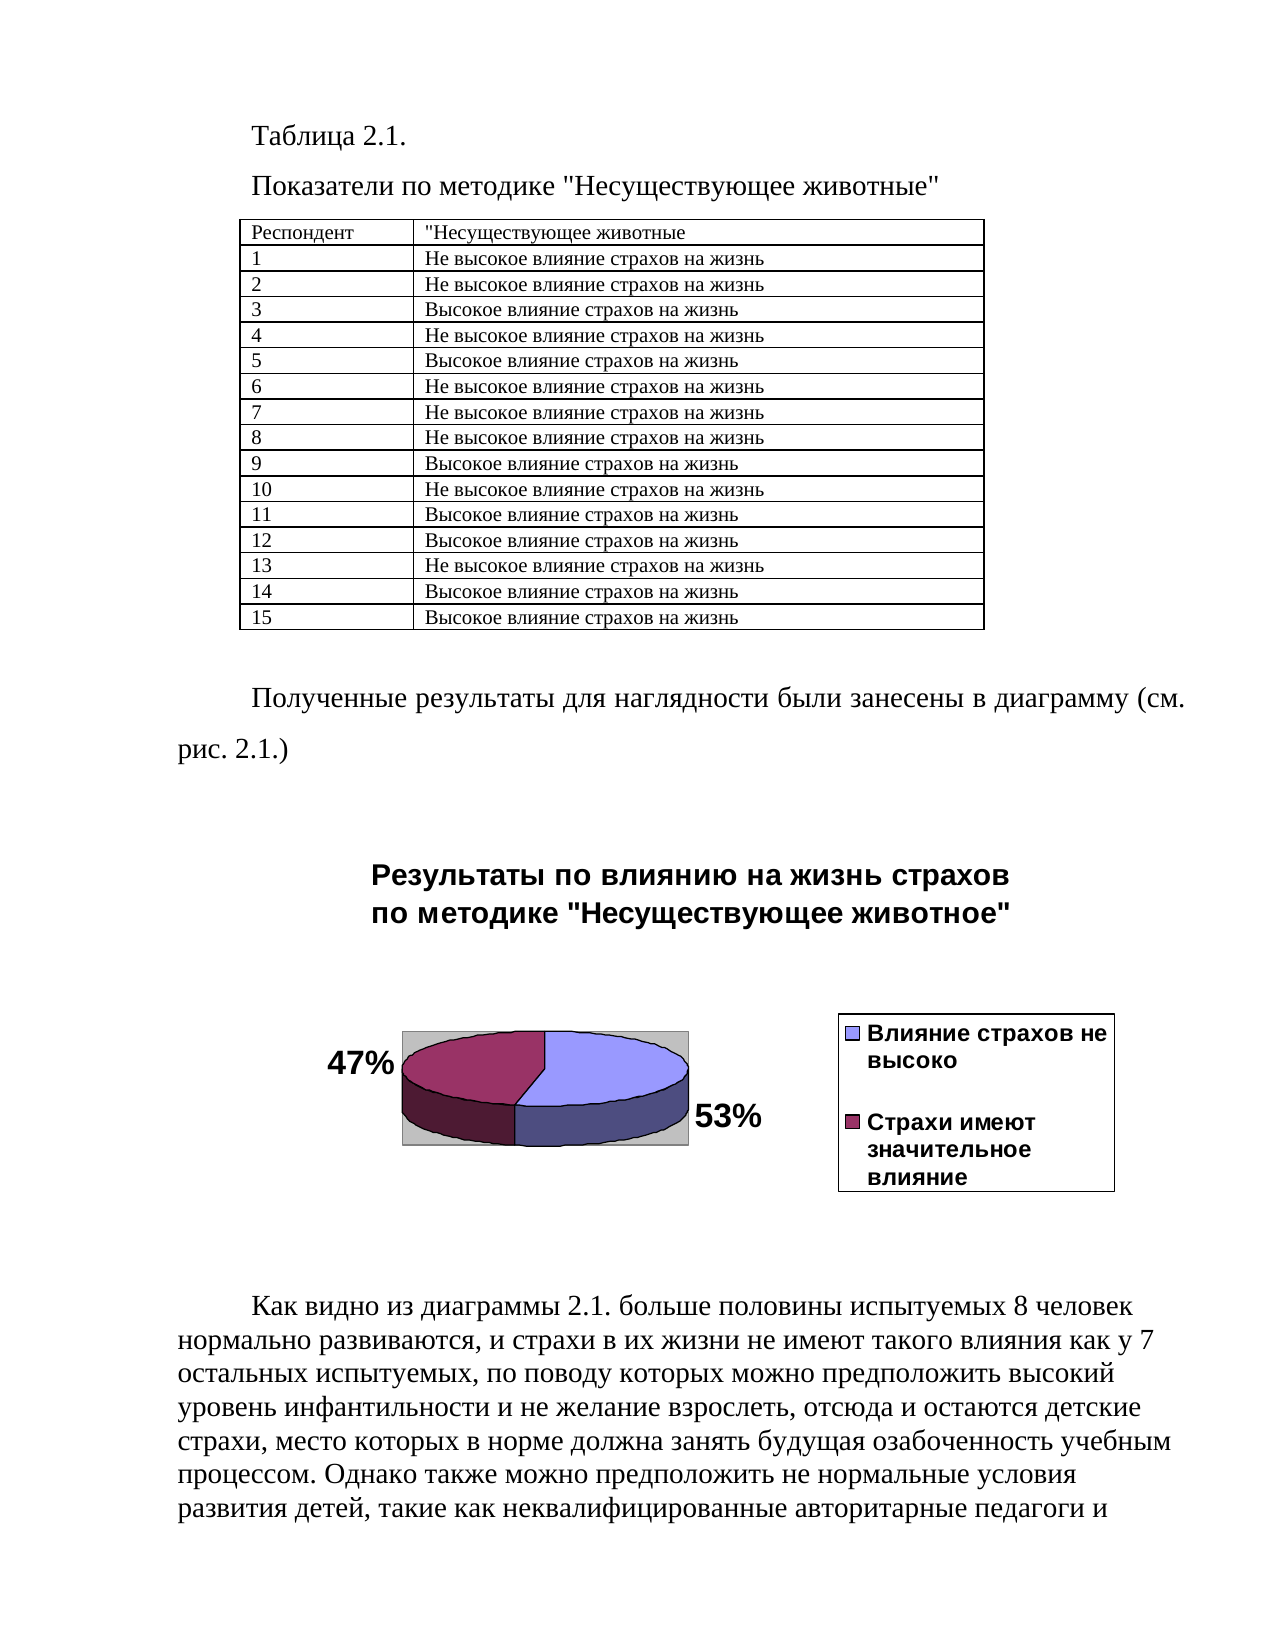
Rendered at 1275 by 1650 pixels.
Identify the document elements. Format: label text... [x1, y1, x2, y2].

table_cell 14 [241, 579, 413, 603]
table_cell Не высокое влияние страхов на жизнь [414, 323, 983, 347]
table_cell 12 [241, 528, 413, 552]
table_cell Не высокое влияние страхов на жизнь [414, 425, 983, 449]
table_header "Несуществующее животные [414, 220, 983, 244]
table_cell Высокое влияние страхов на жизнь [414, 605, 983, 629]
table_cell 11 [241, 502, 413, 526]
table_cell Не высокое влияние страхов на жизнь [414, 272, 983, 296]
table_cell 7 [241, 400, 413, 424]
table_cell 6 [241, 374, 413, 398]
table_cell Высокое влияние страхов на жизнь [414, 579, 983, 603]
table_cell 8 [241, 425, 413, 449]
text Показатели по методике "Несуществующее животные" [177, 168, 1186, 202]
table_cell 15 [241, 605, 413, 629]
table_cell 4 [241, 323, 413, 347]
table_cell Не высокое влияние страхов на жизнь [414, 553, 983, 577]
table_cell 13 [241, 553, 413, 577]
table_header Респондент [241, 220, 413, 244]
table_cell Высокое влияние страхов на жизнь [414, 502, 983, 526]
table_cell Не высокое влияние страхов на жизнь [414, 400, 983, 424]
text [177, 1288, 1186, 1523]
table_cell Не высокое влияние страхов на жизнь [414, 246, 983, 270]
table_cell Высокое влияние страхов на жизнь [414, 348, 983, 372]
table_cell 10 [241, 477, 413, 501]
table_cell Не высокое влияние страхов на жизнь [414, 477, 983, 501]
table_cell Высокое влияние страхов на жизнь [414, 297, 983, 321]
table_cell Высокое влияние страхов на жизнь [414, 528, 983, 552]
table_cell Высокое влияние страхов на жизнь [414, 451, 983, 475]
table_cell 3 [241, 297, 413, 321]
table_cell 5 [241, 348, 413, 372]
table_cell 9 [241, 451, 413, 475]
table_cell 2 [241, 272, 413, 296]
text Таблица 2.1. [177, 118, 1186, 152]
table_cell Не высокое влияние страхов на жизнь [414, 374, 983, 398]
text Полученные результаты для наглядности были занесены в диаграмму (см. рис. 2.1.) [177, 681, 1186, 764]
table_cell 1 [241, 246, 413, 270]
